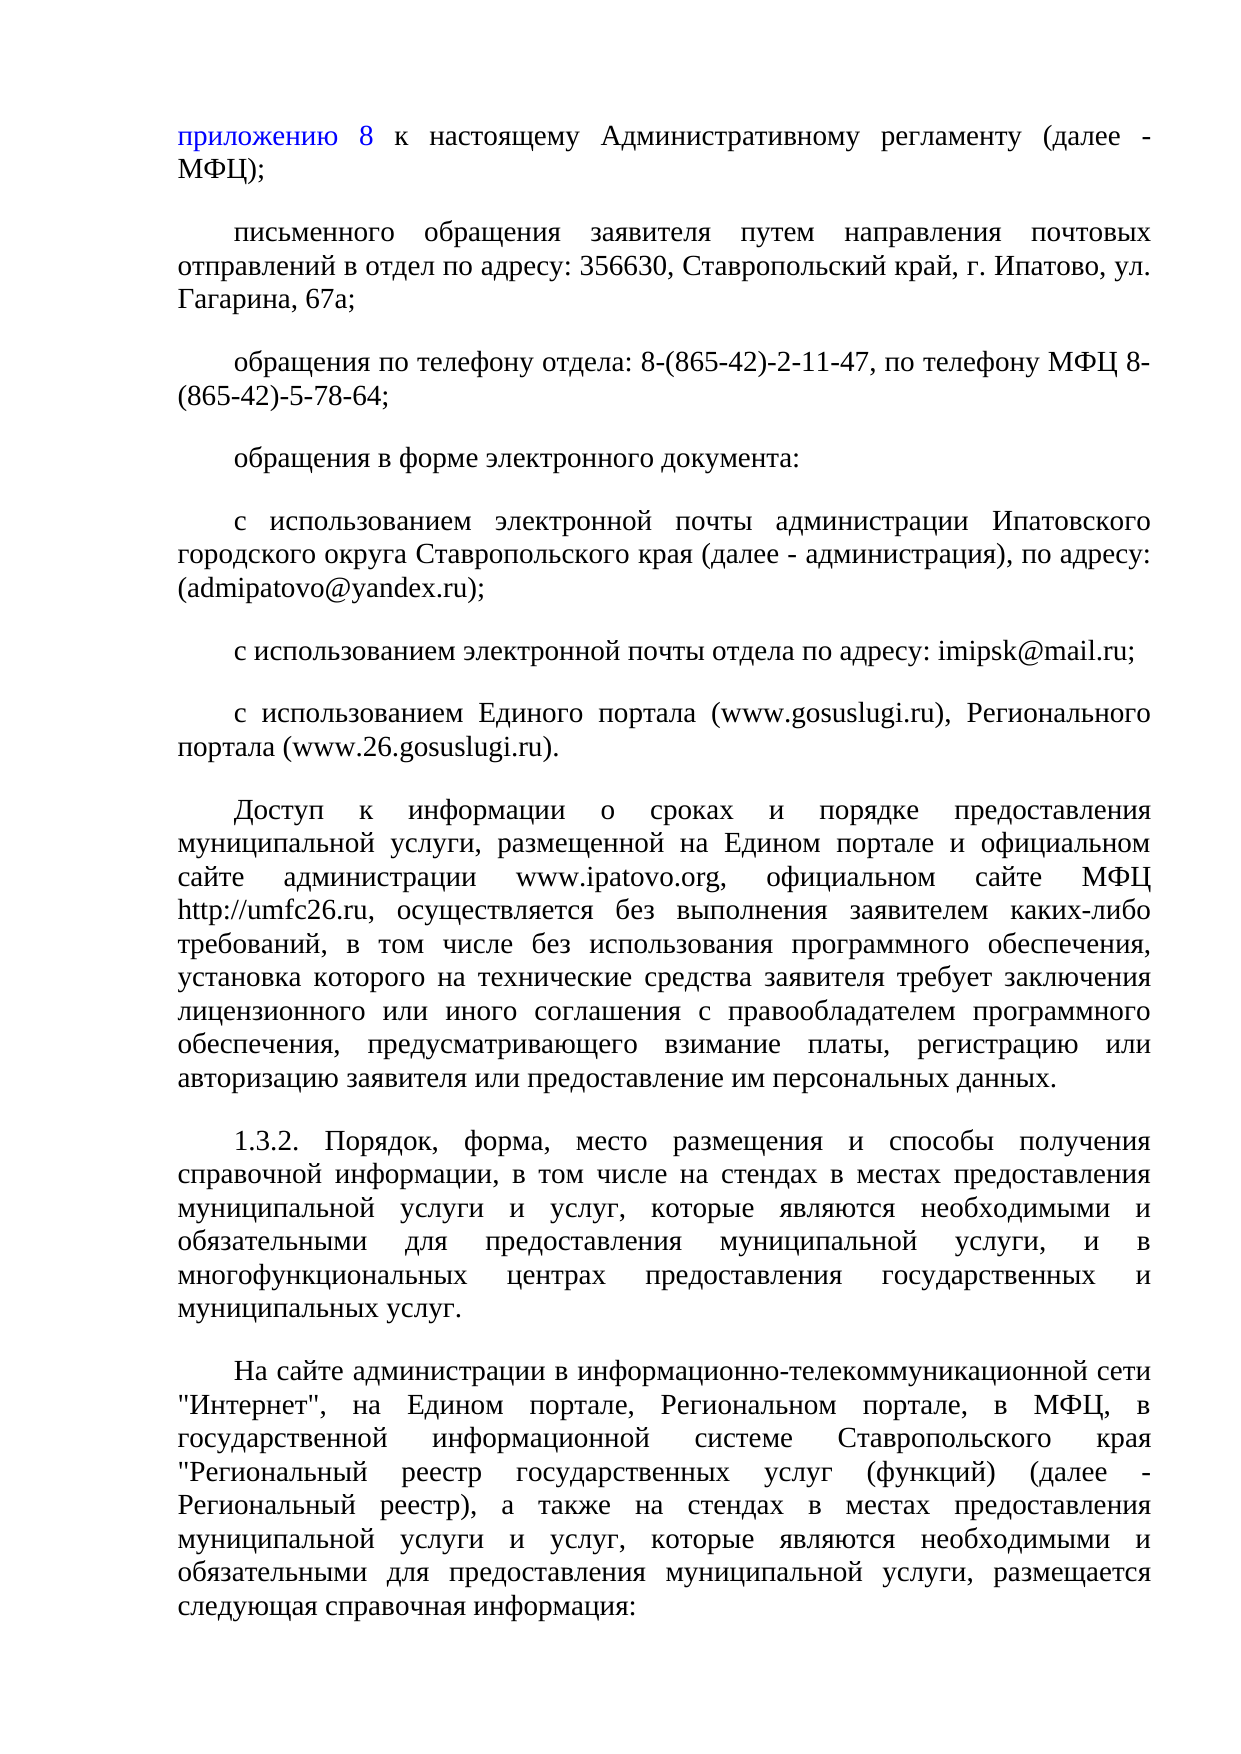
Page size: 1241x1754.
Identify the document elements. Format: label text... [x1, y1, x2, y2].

text Доступ к информации о сроках и порядке предоставления муниципальной услуги, размещенной на Едином портале и официальном сайте администрации www.ipatovo.org, официальном сайте МФЦ http://umfc26.ru, осуществляется без выполнения заявителем каких-либо требований, в том числе без использования программного обеспечения, установка которого на технические средства заявителя требует заключения лицензионного или иного соглашения с правообладателем программного обеспечения, предусматривающего взимание платы, регистрацию или авторизацию заявителя или предоставление им персональных данных. [177, 792, 1152, 1094]
text обращения по телефону отдела: 8-(865-42)-2-11-47, по телефону МФЦ 8-(865-42)-5-78-64; [177, 344, 1152, 411]
text с использованием Единого портала (www.gosuslugi.ru), Регионального портала (www.26.gosuslugi.ru). [177, 696, 1152, 763]
text На сайте администрации в информационно-телекоммуникационной сети "Интернет", на Едином портале, Региональном портале, в МФЦ, в государственной информационной системе Ставропольского края "Региональный реестр государственных услуг (функций) (далее - Региональный реестр), а также на стендах в местах предоставления муниципальной услуги и услуг, которые являются необходимыми и обязательными для предоставления муниципальной услуги, размещается следующая справочная информация: [177, 1353, 1152, 1622]
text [177, 118, 1152, 185]
text с использованием электронной почты отдела по адресу: imipsk@mail.ru; [177, 633, 1152, 666]
text с использованием электронной почты администрации Ипатовского городского округа Ставропольского края (далее - администрация), по адресу: (admipatovo@yandex.ru); [177, 503, 1152, 604]
text обращения в форме электронного документа: [177, 440, 1152, 474]
text письменного обращения заявителя путем направления почтовых отправлений в отдел по адресу: 356630, Ставропольский край, г. Ипатово, ул. Гагарина, 67а; [177, 214, 1152, 315]
text 1.3.2. Порядок, форма, место размещения и способы получения справочной информации, в том числе на стендах в местах предоставления муниципальной услуги и услуг, которые являются необходимыми и обязательными для предоставления муниципальной услуги, и в многофункциональных центрах предоставления государственных и муниципальных услуг. [177, 1123, 1152, 1324]
